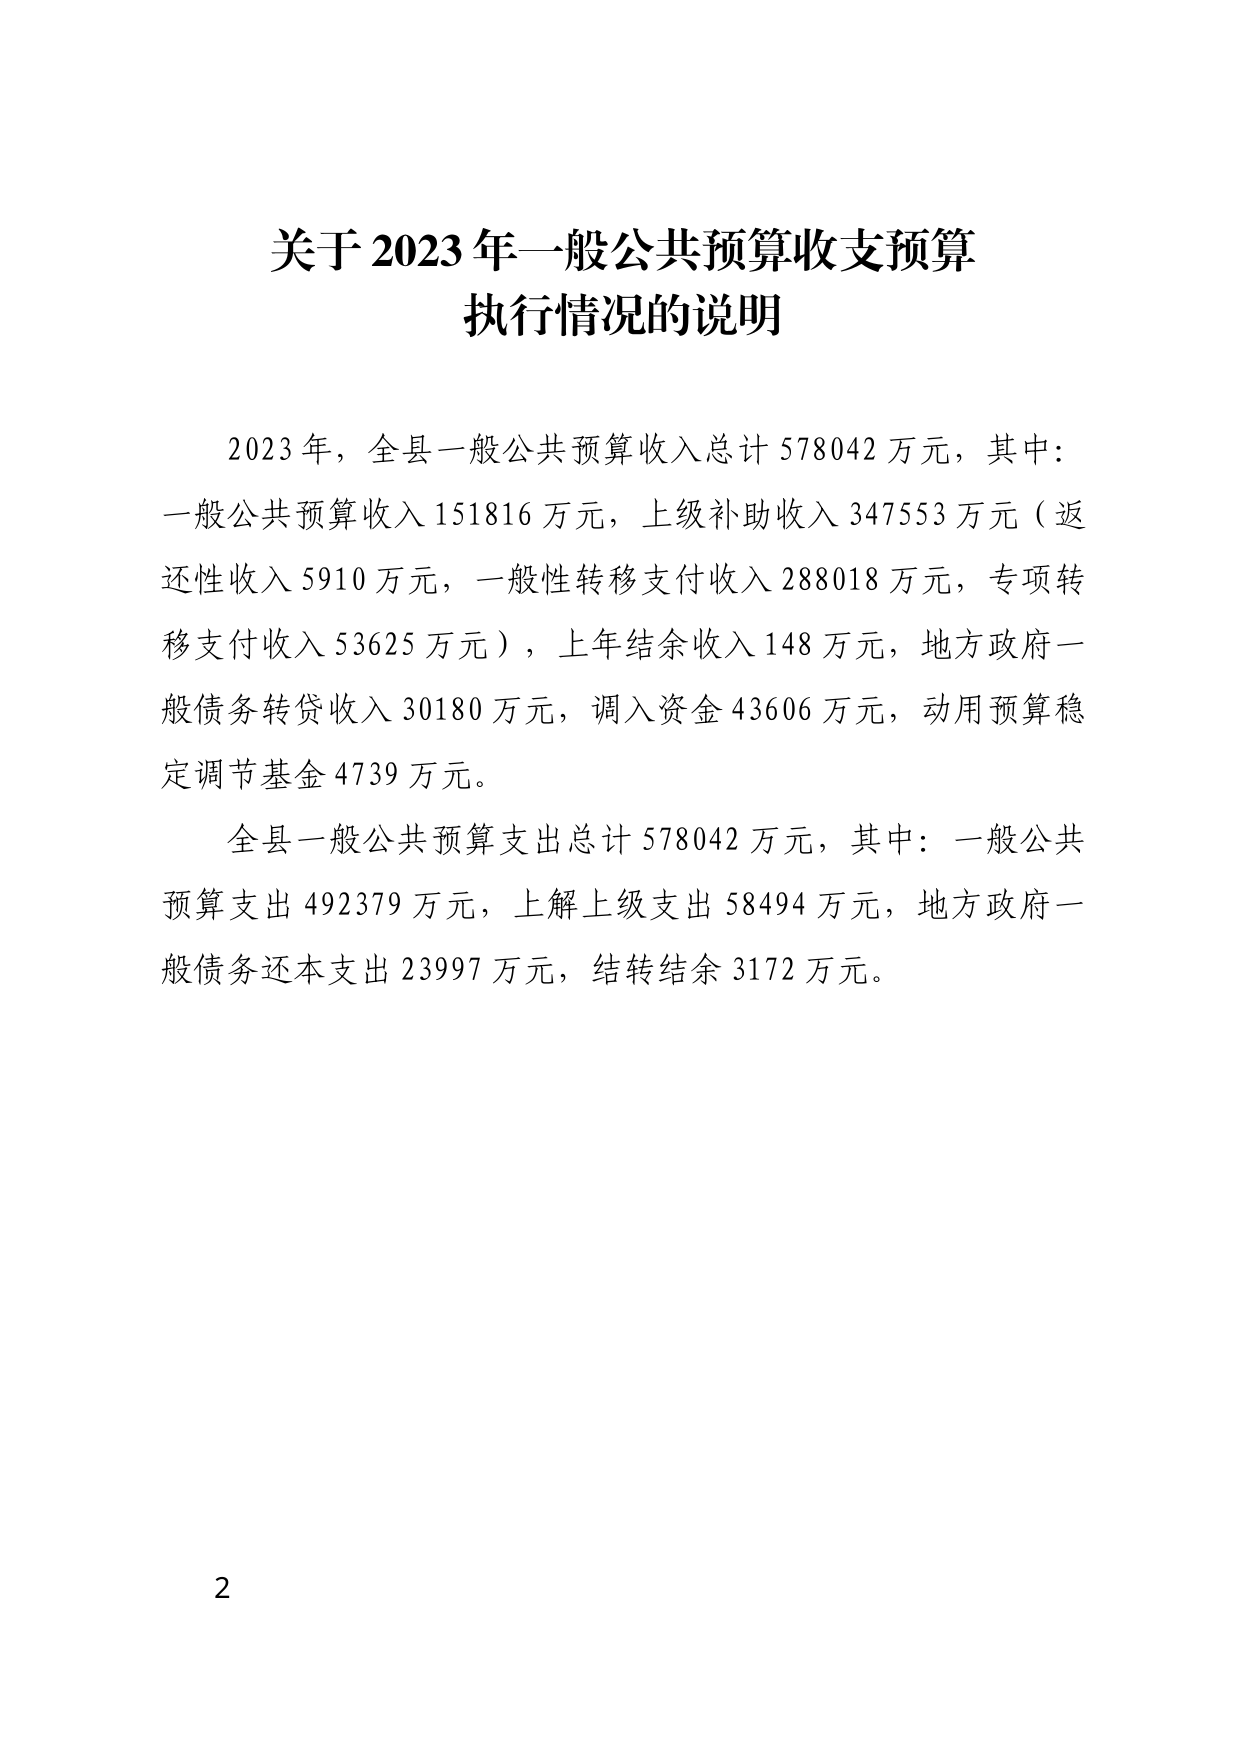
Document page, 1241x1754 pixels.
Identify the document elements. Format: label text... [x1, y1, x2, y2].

text 2023年，全县一般公共预算收入总计578042万元，其中：一般公共预算收入151816万元，上级补助收入347553万元（返还性收入5910万元，一般性转移支付收入288018万元，专项转移支付收入53625万元），上年结余收入148万元，地方政府一般债务转贷收入30180万元，调入资金43606万元，动用预算稳定调节基金4739万元。 [159, 414, 1087, 804]
text 执行情况的说明 [159, 284, 1087, 349]
text 关于2023年一般公共预算收支预算 [159, 219, 1087, 284]
text 全县一般公共预算支出总计578042万元，其中：一般公共预算支出492379万元，上解上级支出58494万元，地方政府一般债务还本支出23997万元，结转结余3172万元。 [159, 804, 1087, 999]
